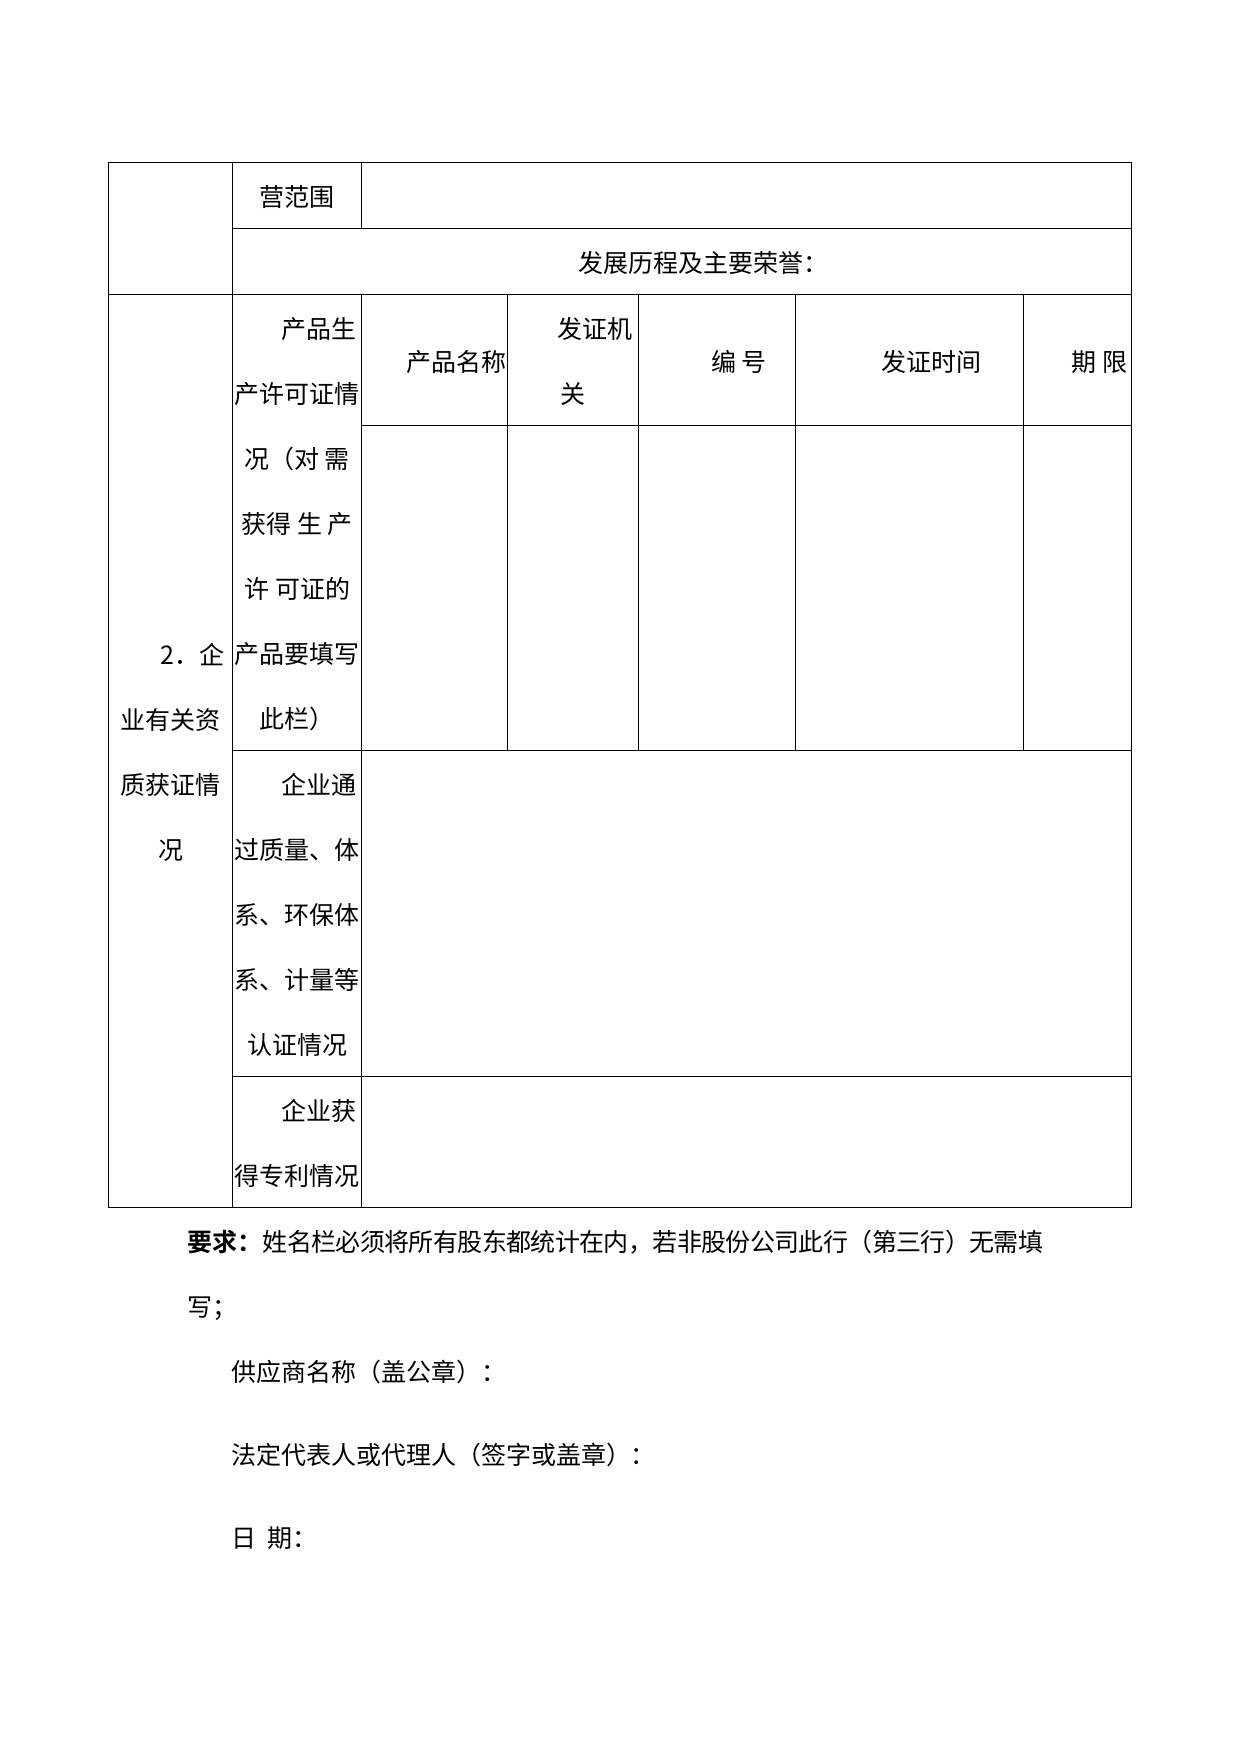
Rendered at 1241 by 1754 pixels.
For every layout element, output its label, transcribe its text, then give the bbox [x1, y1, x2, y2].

text 日 期： [187, 1504, 1053, 1569]
table_cell 发证时间 [796, 295, 1023, 425]
table_cell 核准经营范围 [233, 163, 361, 228]
table_cell [362, 751, 1131, 1076]
table_cell 产品生产许可证情况（对 需 获得 生 产许 可证的 产品要填写此栏） [233, 295, 361, 750]
table_cell [639, 426, 795, 750]
table_cell 发证机关 [508, 295, 638, 425]
table_cell 产品名称 [362, 295, 507, 425]
text 要求：姓名栏必须将所有股东都统计在内，若非股份公司此行（第三行）无需填写； [187, 1208, 1053, 1338]
table_cell [796, 426, 1023, 750]
table_cell 发展历程及主要荣誉： [233, 229, 1131, 294]
table_cell 2．企业有关资质获证情况 [109, 295, 232, 1207]
table_cell 编 号 [639, 295, 795, 425]
table_cell 企业通过质量、体系、环保体系、计量等认证情况 [233, 751, 361, 1076]
table_cell [362, 426, 507, 750]
table_cell 企业获得专利情况 [233, 1077, 361, 1207]
table_cell [508, 426, 638, 750]
text 法定代表人或代理人（签字或盖章）： [187, 1421, 1053, 1486]
table_cell [362, 1077, 1131, 1207]
table_cell [362, 163, 1131, 228]
table_cell 期 限 [1024, 295, 1131, 425]
table_cell [1024, 426, 1131, 750]
text 供应商名称（盖公章）： [187, 1338, 1053, 1403]
